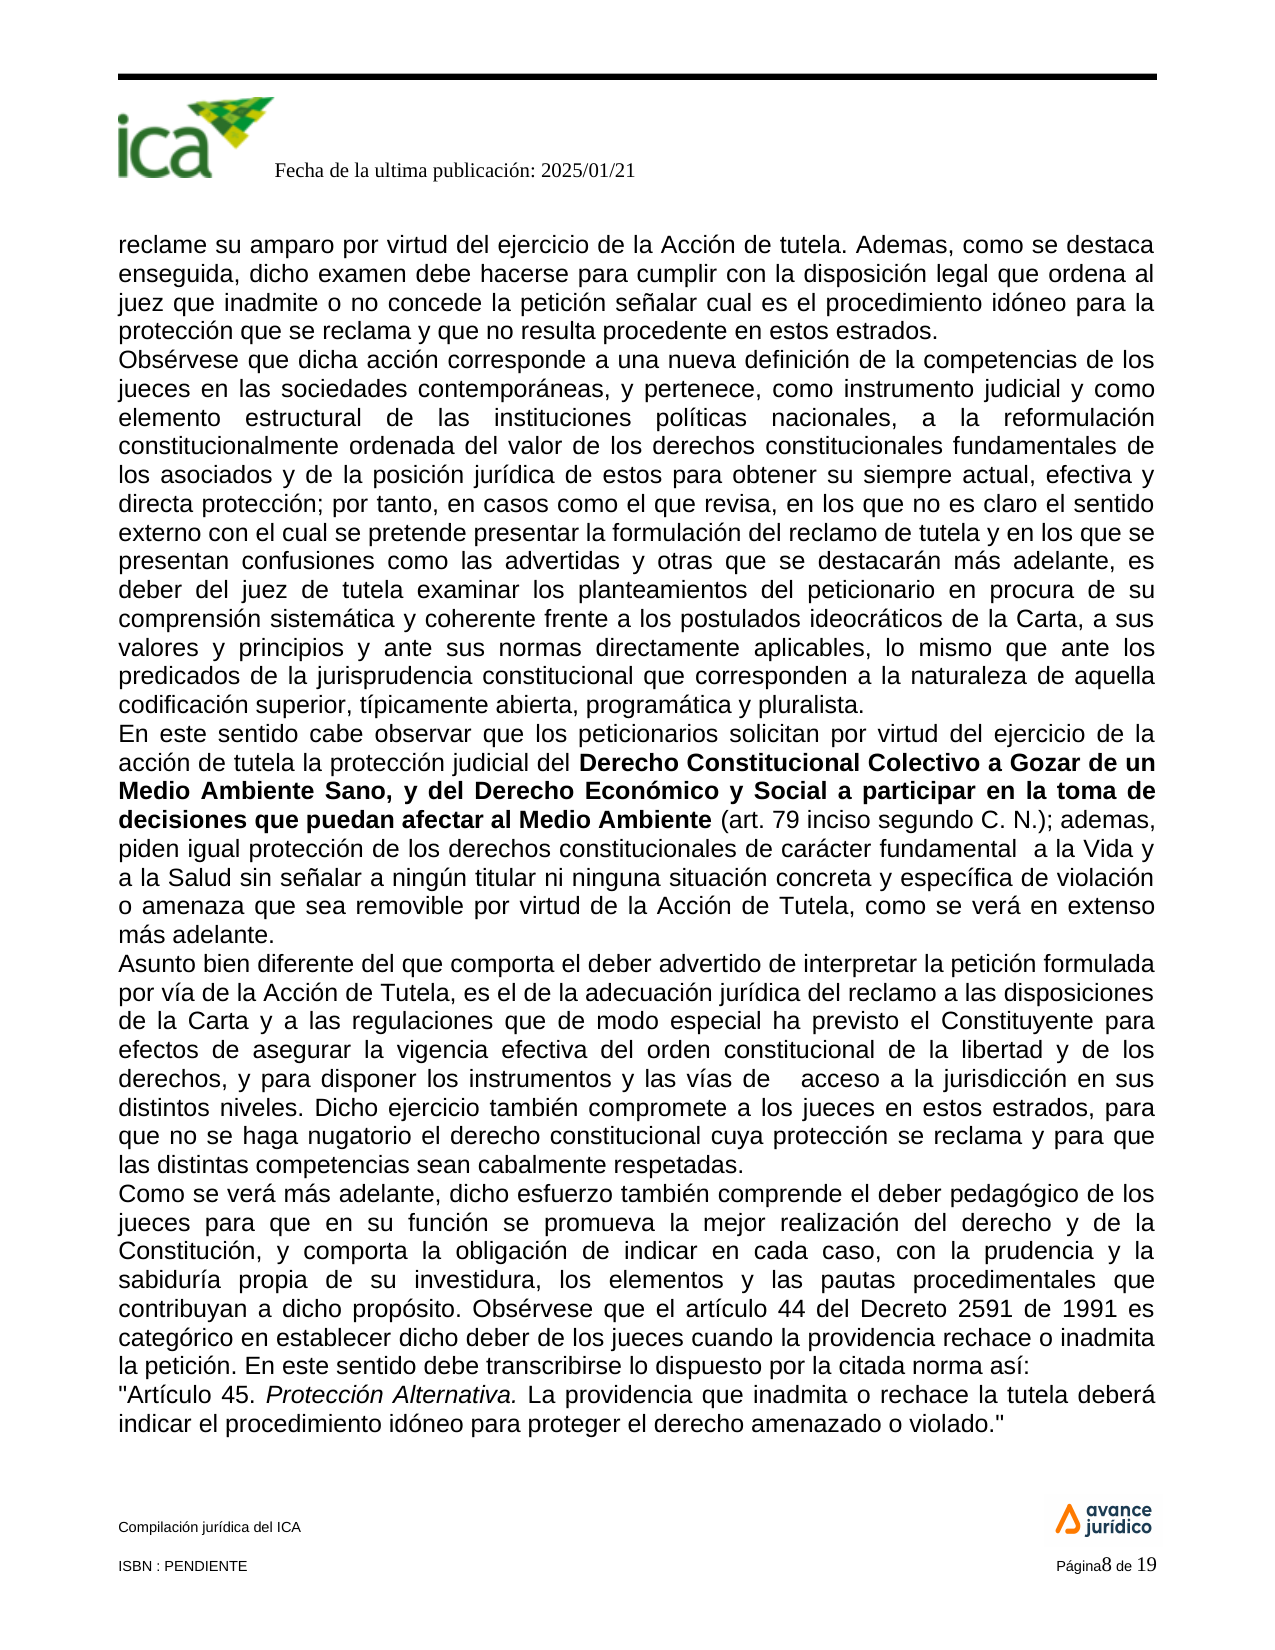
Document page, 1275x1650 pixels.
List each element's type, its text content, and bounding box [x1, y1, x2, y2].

text "Artículo 45. Protección Alternativa. La providencia que inadmita o rechace la tutela deberá indicar el procedimiento idóneo para proteger el derecho amenazado o violado." [118, 1380, 1157, 1437]
text En este sentido cabe observar que los peticionarios solicitan por virtud del ejercicio de la acción de tutela la protección judicial del Derecho Constitucional Colectivo a Gozar de un Medio Ambiente Sano, y del Derecho Económico y Social a participar en la toma de decisiones que puedan afectar al Medio Ambiente (art. 79 inciso segundo C. N.); ademas, piden igual protección de los derechos constitucionales de carácter fundamental a la Vida y a la Salud sin señalar a ningún titular ni ninguna situación concreta y específica de violación o amenaza que sea removible por virtud de la Acción de Tutela, como se verá en extenso más adelante. [118, 719, 1157, 949]
text Como se verá más adelante, dicho esfuerzo también comprende el deber pedagógico de los jueces para que en su función se promueva la mejor realización del derecho y de la Constitución, y comporta la obligación de indicar en cada caso, con la prudencia y la sabiduría propia de su investidura, los elementos y las pautas procedimentales que contribuyan a dicho propósito. Obsérvese que el artículo 44 del Decreto 2591 de 1991 es categórico en establecer dicho deber de los jueces cuando la providencia rechace o inadmita la petición. En este sentido debe transcribirse lo dispuesto por la citada norma así: [118, 1179, 1157, 1380]
text Obsérvese que dicha acción corresponde a una nueva definición de la competencias de los jueces en las sociedades contemporáneas, y pertenece, como instrumento judicial y como elemento estructural de las instituciones políticas nacionales, a la reformulación constitucionalmente ordenada del valor de los derechos constitucionales fundamentales de los asociados y de la posición jurídica de estos para obtener su siempre actual, efectiva y directa protección; por tanto, en casos como el que revisa, en los que no es claro el sentido externo con el cual se pretende presentar la formulación del reclamo de tutela y en los que se presentan confusiones como las advertidas y otras que se destacarán más adelante, es deber del juez de tutela examinar los planteamientos del peticionario en procura de su comprensión sistemática y coherente frente a los postulados ideocráticos de la Carta, a sus valores y principios y ante sus normas directamente aplicables, lo mismo que ante los predicados de la jurisprudencia constitucional que corresponden a la naturaleza de aquella codificación superior, típicamente abierta, programática y pluralista. [118, 345, 1157, 719]
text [118, 230, 1157, 345]
text Asunto bien diferente del que comporta el deber advertido de interpretar la petición formulada por vía de la Acción de Tutela, es el de la adecuación jurídica del reclamo a las disposiciones de la Carta y a las regulaciones que de modo especial ha previsto el Constituyente para efectos de asegurar la vigencia efectiva del orden constitucional de la libertad y de los derechos, y para disponer los instrumentos y las vías de acceso a la jurisdicción en sus distintos niveles. Dicho ejercicio también compromete a los jueces en estos estrados, para que no se haga nugatorio el derecho constitucional cuya protección se reclama y para que las distintas competencias sean cabalmente respetadas. [118, 949, 1157, 1179]
